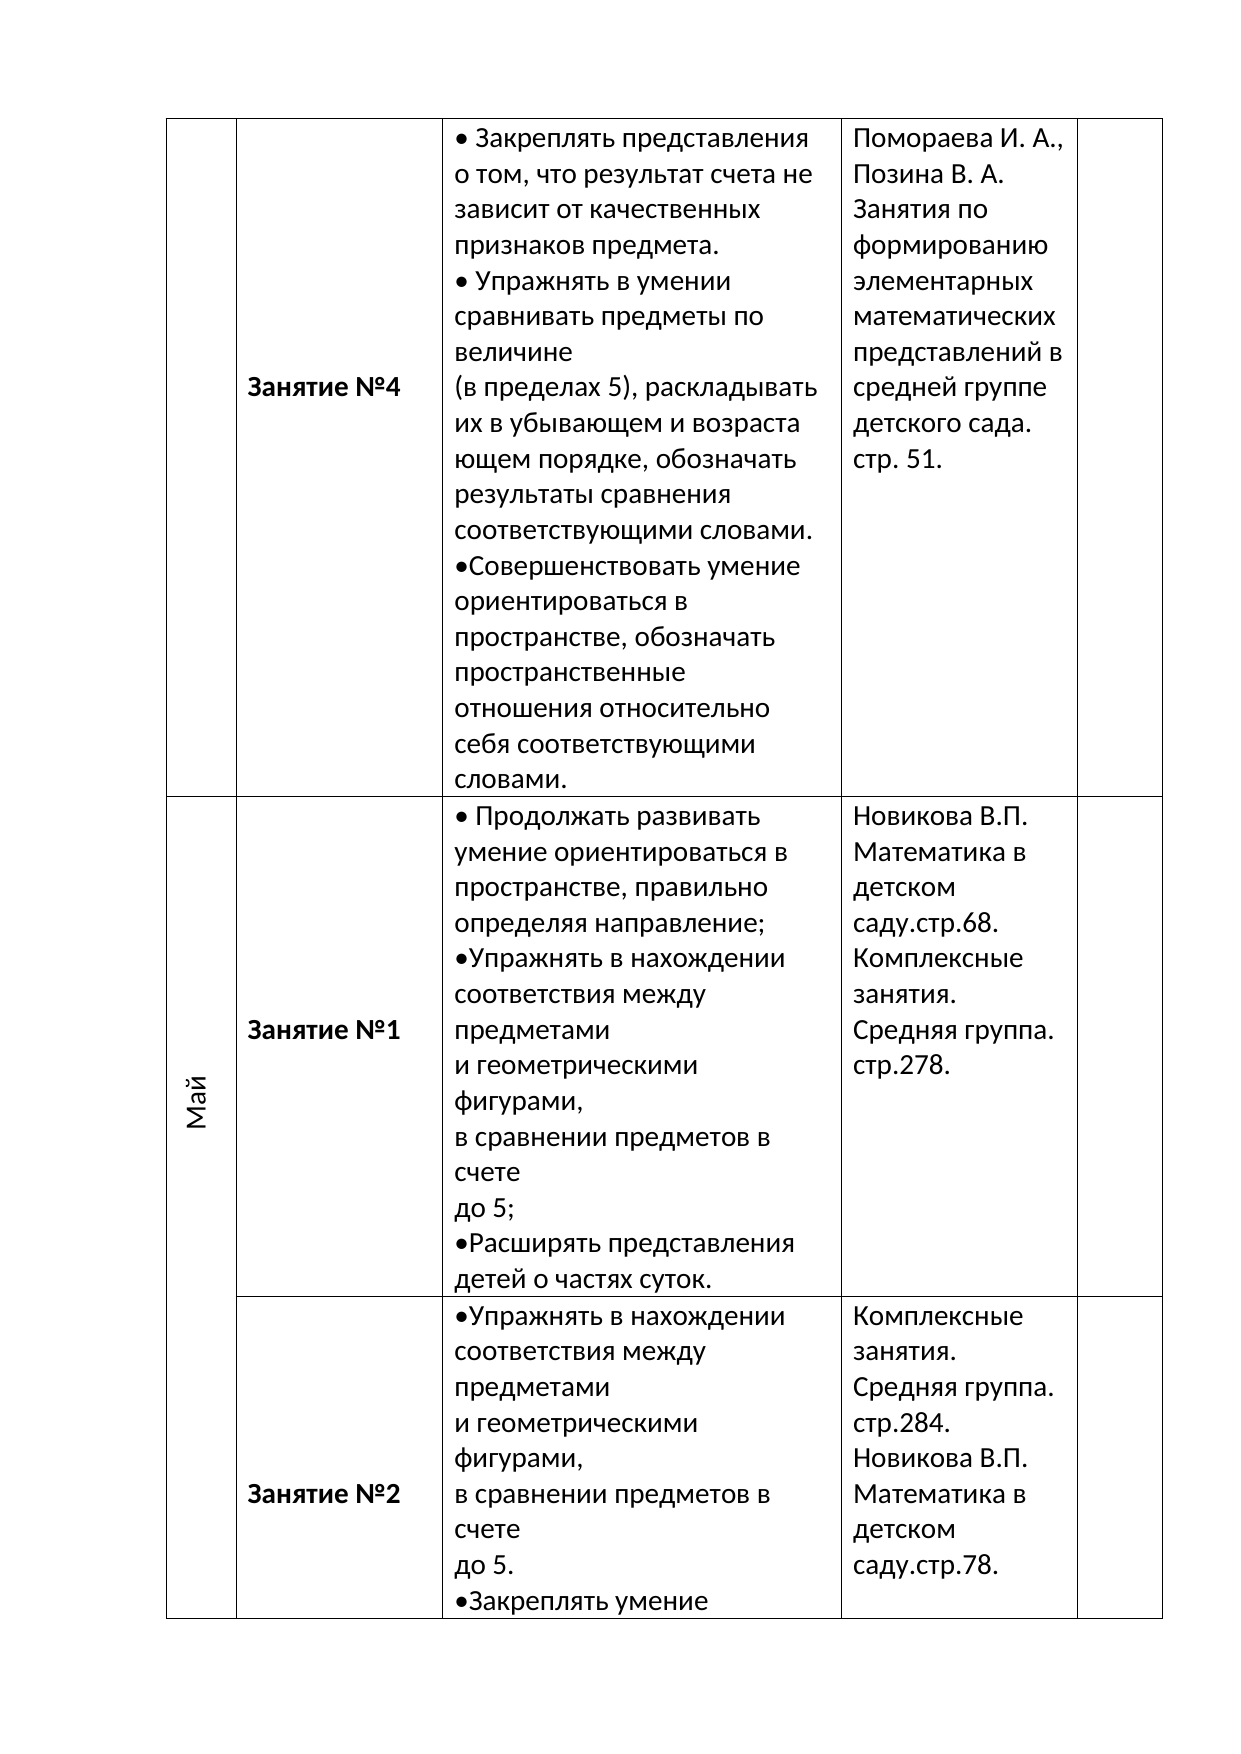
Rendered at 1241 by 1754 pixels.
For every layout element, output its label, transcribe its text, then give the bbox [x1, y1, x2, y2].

table_cell • Закреплять представления о том, что результат счета не зависит от качественных признаков предмета. • Упражнять в умении сравнивать предметы по величине (в пределах 5), раскладывать их в убывающем и возраста ющем порядке, обозначать результаты сравнения соответствующими словами. •Совершенствовать умение ориентироваться в пространстве, обозначать пространственные отношения относительно себя соответствующими словами. [443, 119, 841, 796]
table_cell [842, 1297, 1077, 1617]
table_cell Занятие №4 [237, 119, 442, 796]
table_cell Помораева И. А., Позина В. А. Занятия по формированию элементарных математических представлений в средней группе детского сада. стр. 51. [842, 119, 1077, 796]
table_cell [443, 1297, 841, 1617]
table_cell Занятие №2 [237, 1297, 442, 1617]
table_cell [1078, 797, 1162, 1296]
table_cell Май [167, 797, 236, 1617]
table_cell Занятие №1 [237, 797, 442, 1296]
table_cell [1078, 119, 1162, 796]
table_cell • Продолжать развивать умение ориентироваться в пространстве, правильно определяя направление; •Упражнять в нахождении соответствия между предметами и геометрическими фигурами, в сравнении предметов в счете до 5; •Расширять представления детей о частях суток. [443, 797, 841, 1296]
table_cell Новикова В.П. Математика в детском саду.стр.68. Комплексные занятия. Средняя группа. стр.278. [842, 797, 1077, 1296]
table_cell [1078, 1297, 1162, 1617]
